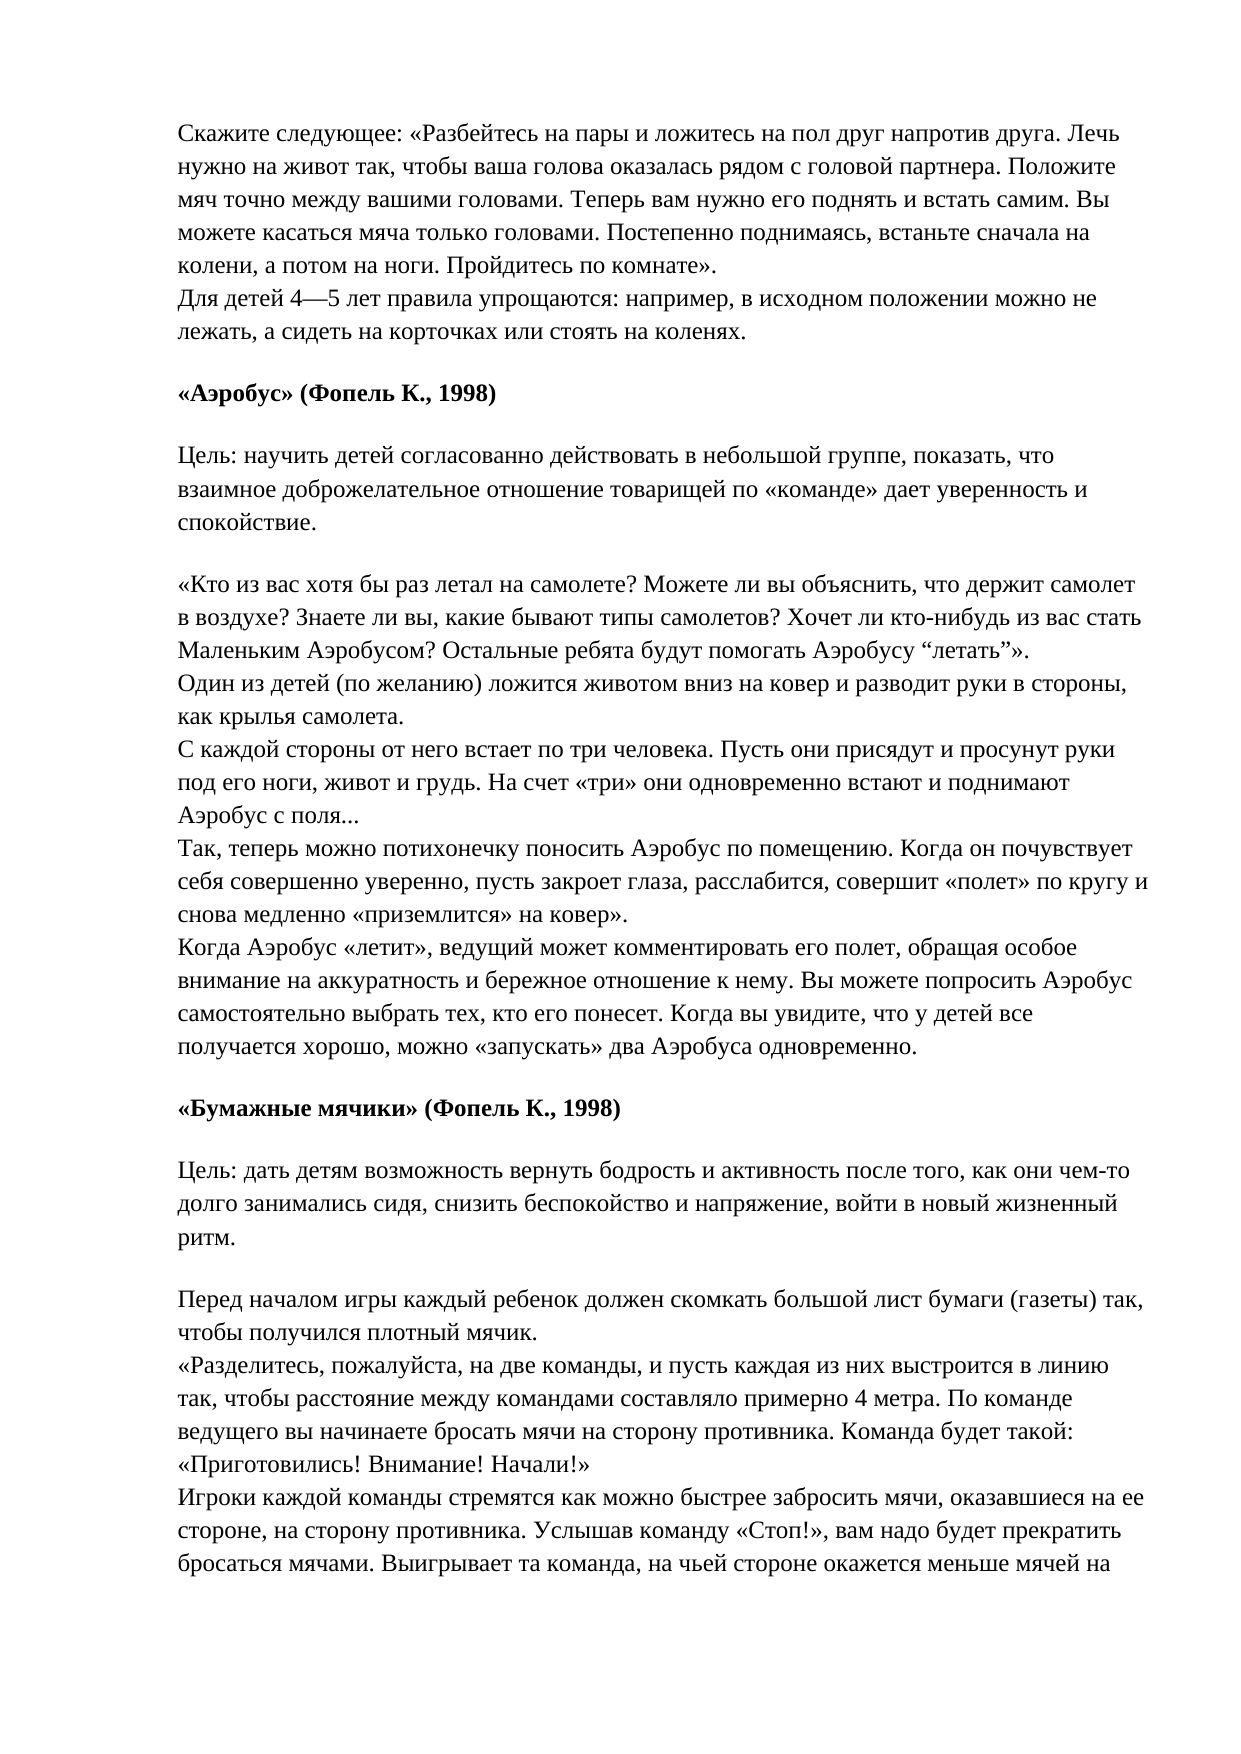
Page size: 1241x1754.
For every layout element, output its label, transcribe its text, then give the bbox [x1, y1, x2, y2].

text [177, 1284, 1152, 1577]
text Скажите следующее: «Разбейтесь на пары и ложитесь на пол друг напротив друга. Лечь нужно на живот так, чтобы ваша голова оказалась рядом с головой партнера. Положите мяч точно между вашими головами. Теперь вам нужно его поднять и встать самим. Вы можете касаться мяча только головами. Постепенно поднимаясь, встаньте сначала на колени, а потом на ноги. Пройдитесь по комнате». Для детей 4—5 лет правила упрощаются: например, в исходном положении можно не лежать, а сидеть на корточках или стоять на коленях. [177, 118, 1152, 345]
text Цель: научить детей согласованно действовать в небольшой группе, показать, что взаимное доброжелательное отношение товарищей по «команде» дает уверенность и спокойствие. [177, 441, 1152, 535]
text Цель: дать детям возможность вернуть бодрость и активность после того, как они чем-то долго занимались сидя, снизить беспокойство и напряжение, войти в новый жизненный ритм. [177, 1156, 1152, 1250]
subtitle «Бумажные мячики» (Фопель К., 1998) [177, 1093, 1152, 1122]
subtitle «Аэробус» (Фопель К., 1998) [177, 378, 1152, 407]
text «Кто из вас хотя бы раз летал на самолете? Можете ли вы объяснить, что держит самолет в воздухе? Знаете ли вы, какие бывают типы самолетов? Хочет ли кто-нибудь из вас стать Маленьким Аэробусом? Остальные ребята будут помогать Аэробусу “летать”». Один из детей (по желанию) ложится животом вниз на ковер и разводит руки в стороны, как крылья самолета. С каждой стороны от него встает по три человека. Пусть они присядут и просунут руки под его ноги, живот и грудь. На счет «три» они одновременно встают и поднимают Аэробус с поля... Так, теперь можно потихонечку поносить Аэробус по помещению. Когда он почувствует себя совершенно уверенно, пусть закроет глаза, расслабится, совершит «полет» по кругу и снова медленно «приземлится» на ковер». Когда Аэробус «летит», ведущий может комментировать его полет, обращая особое внимание на аккуратность и бережное отношение к нему. Вы можете попросить Аэробус самостоятельно выбрать тех, кто его понесет. Когда вы увидите, что у детей все получается хорошо, можно «запускать» два Аэробуса одновременно. [177, 569, 1152, 1060]
